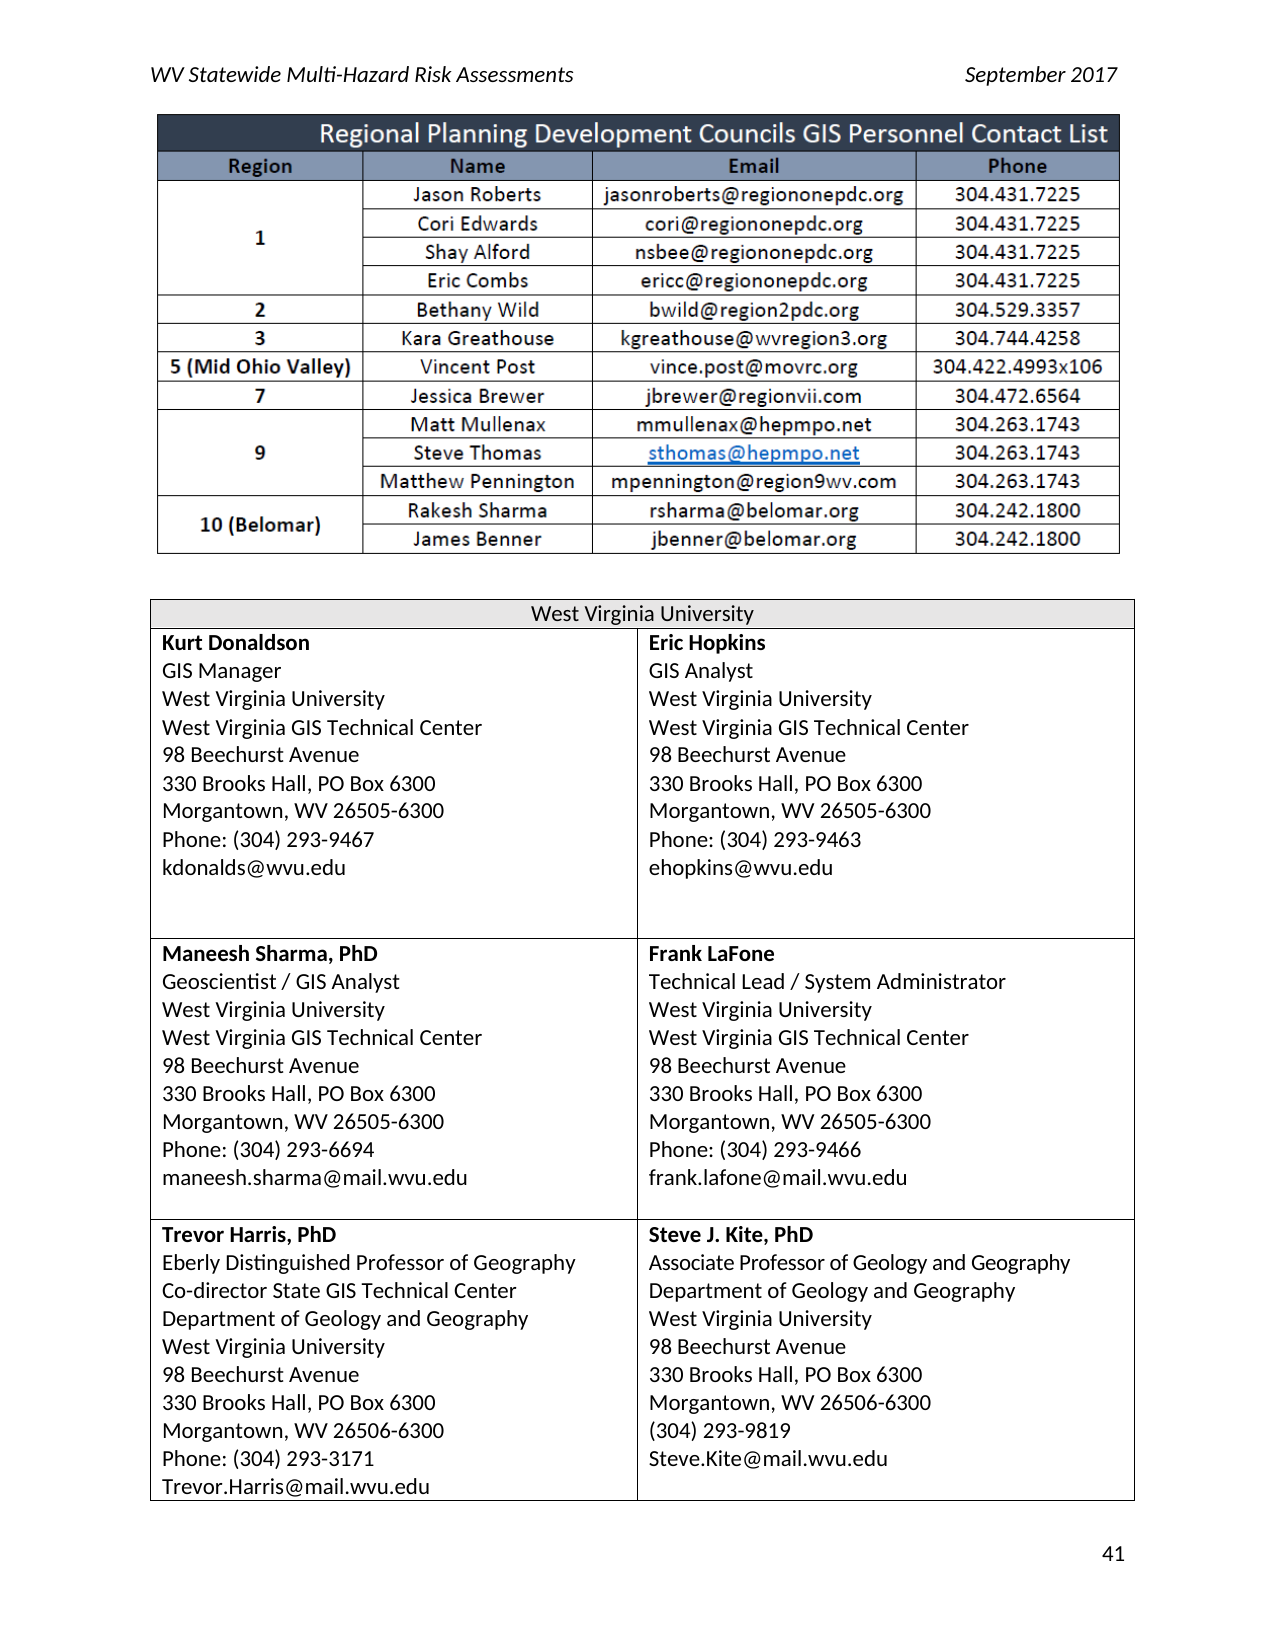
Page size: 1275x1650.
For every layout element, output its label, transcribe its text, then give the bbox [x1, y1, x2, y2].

table_cell Frank LaFone Technical Lead / System Administrator West Virginia University West Virginia GIS Technical Center 98 Beechurst Avenue 330 Brooks Hall, PO Box 6300 Morgantown, WV 26505-6300 Phone: (304) 293-9466 frank.lafone@mail.wvu.edu [638, 939, 1134, 1219]
table_cell Kurt Donaldson GIS Manager West Virginia University West Virginia GIS Technical Center 98 Beechurst Avenue 330 Brooks Hall, PO Box 6300 Morgantown, WV 26505-6300 Phone: (304) 293-9467 kdonalds@wvu.edu [151, 629, 637, 938]
table_cell Steve J. Kite, PhD Associate Professor of Geology and Geography Department of Geology and Geography West Virginia University 98 Beechurst Avenue 330 Brooks Hall, PO Box 6300 Morgantown, WV 26506-6300 (304) 293-9819 Steve.Kite@mail.wvu.edu [638, 1220, 1134, 1500]
table_cell Trevor Harris, PhD Eberly Distinguished Professor of Geography Co-director State GIS Technical Center Department of Geology and Geography West Virginia University 98 Beechurst Avenue 330 Brooks Hall, PO Box 6300 Morgantown, WV 26506-6300 Phone: (304) 293-3171 Trevor.Harris@mail.wvu.edu [151, 1220, 637, 1500]
picture [150, 107, 1122, 558]
table_cell Maneesh Sharma, PhD Geoscientist / GIS Analyst West Virginia University West Virginia GIS Technical Center 98 Beechurst Avenue 330 Brooks Hall, PO Box 6300 Morgantown, WV 26505-6300 Phone: (304) 293-6694 maneesh.sharma@mail.wvu.edu [151, 939, 637, 1219]
table_cell Eric Hopkins GIS Analyst West Virginia University West Virginia GIS Technical Center 98 Beechurst Avenue 330 Brooks Hall, PO Box 6300 Morgantown, WV 26505-6300 Phone: (304) 293-9463 ehopkins@wvu.edu [638, 629, 1134, 938]
table_header West Virginia University [151, 600, 1134, 627]
